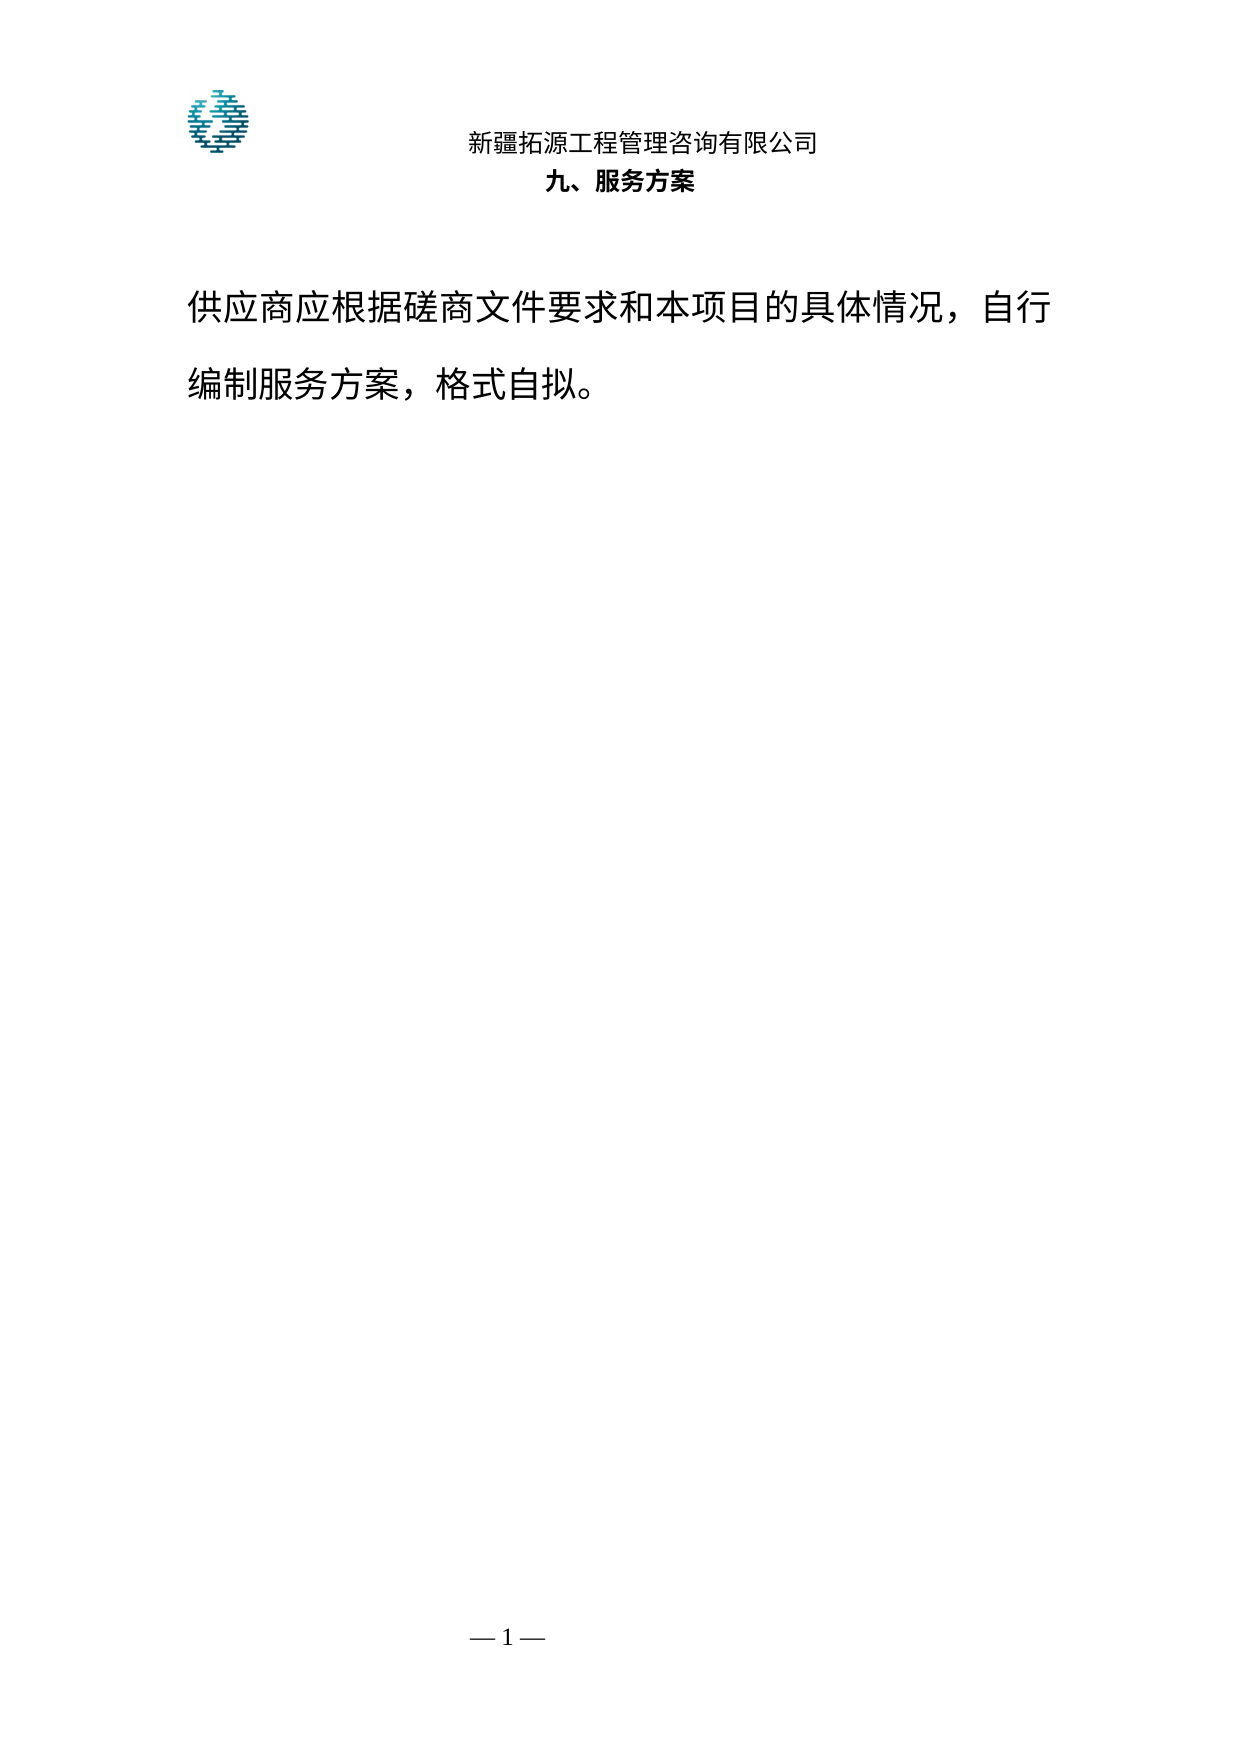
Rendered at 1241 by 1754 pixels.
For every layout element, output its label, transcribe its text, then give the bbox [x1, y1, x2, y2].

picture [187, 90, 249, 153]
picture [220, 128, 249, 153]
list 供应商应根据磋商文件要求和本项目的具体情况，自行编制服务方案，格式自拟。 [187, 280, 1053, 408]
text 九、服务方案 [187, 162, 1053, 198]
